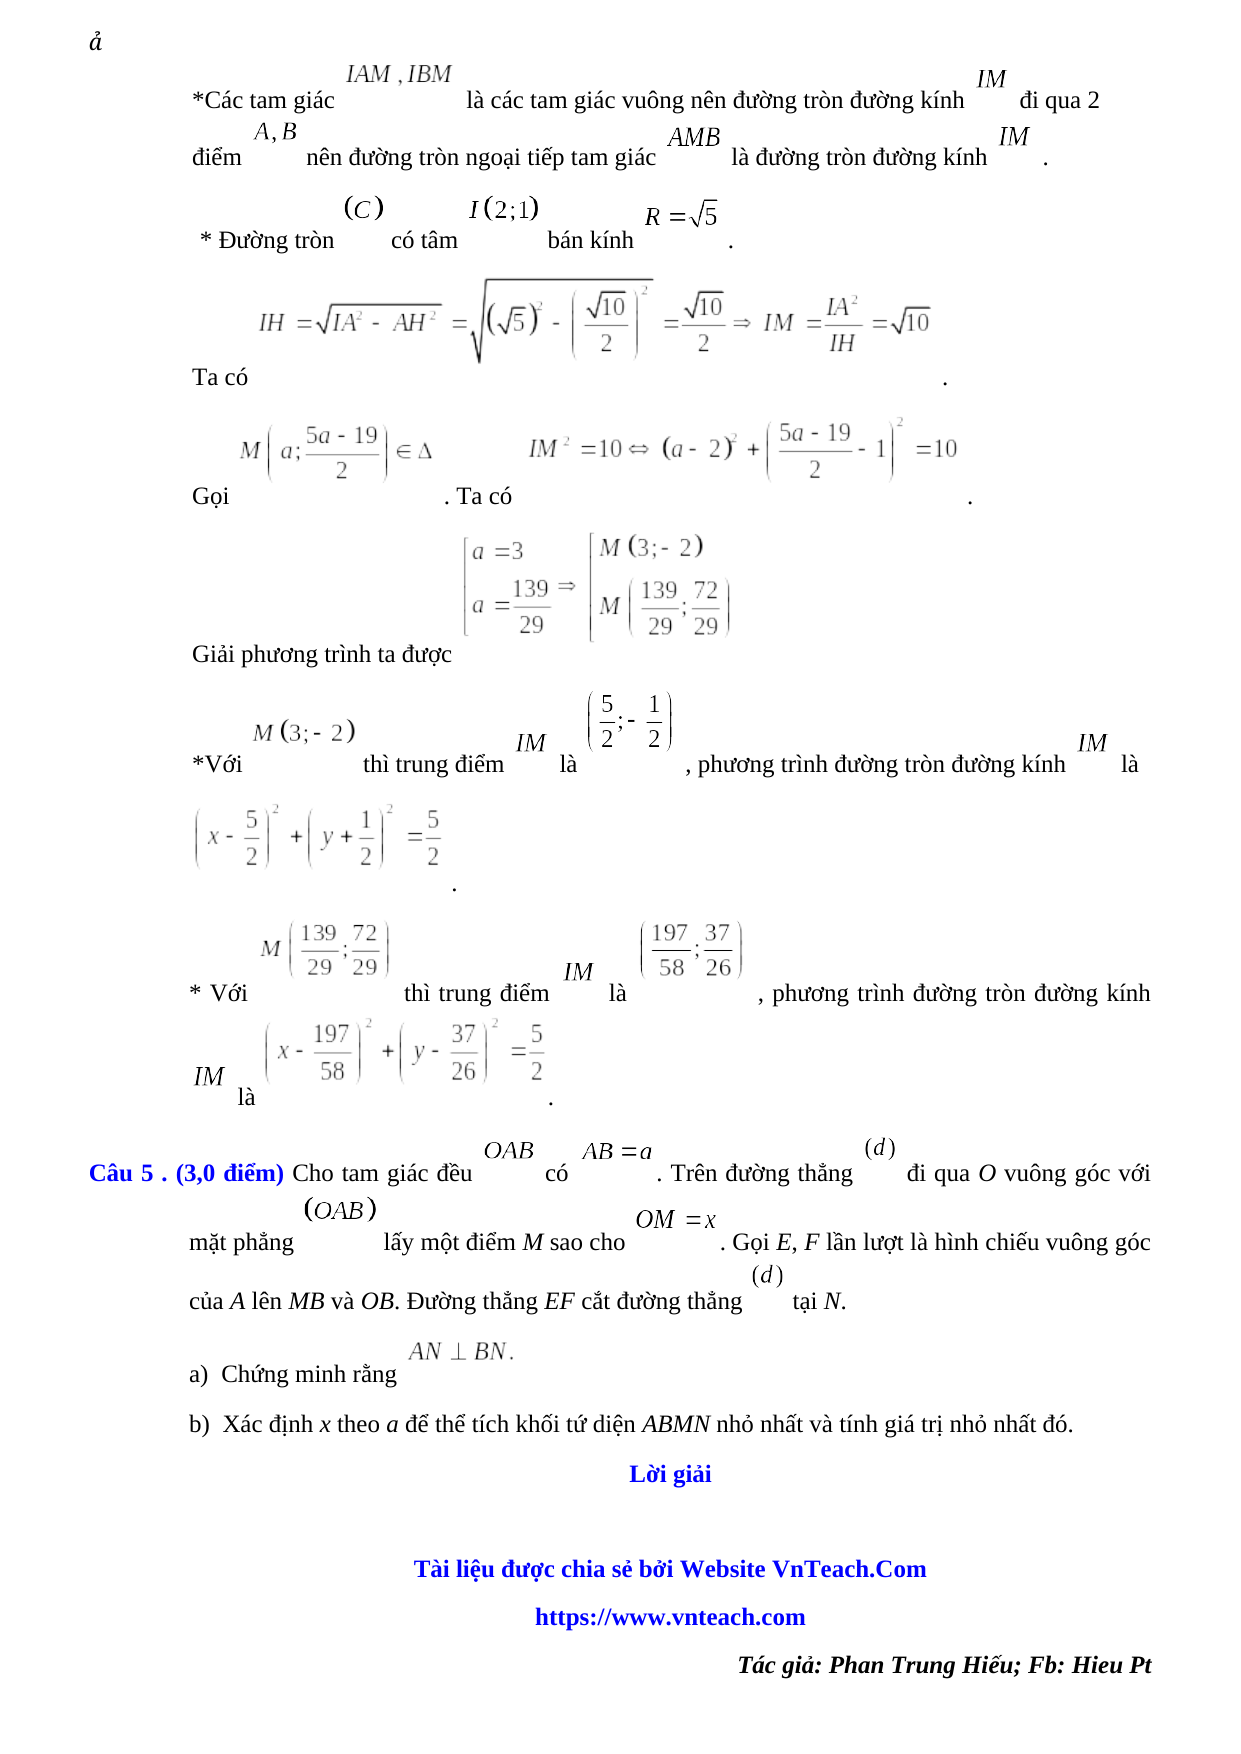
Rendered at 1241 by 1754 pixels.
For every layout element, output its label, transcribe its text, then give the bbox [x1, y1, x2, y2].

text a) Chứng minh rằng [88, 1336, 1152, 1387]
text Tác giả: Phan Trung Hiếu; Fb: Hieu Pt [189, 1650, 1152, 1679]
text *Với thì trung điểm là , phương trình đường tròn đường kính là [192, 687, 1152, 778]
text *Các tam giác là các tam giác vuông nên đường tròn đường kính đi qua 2 điểm nên đường tròn ngoại tiếp tam giác là đường tròn đường kính . [192, 59, 1152, 171]
text . [192, 797, 1152, 897]
text Ta có . [192, 273, 1152, 391]
text * Đường tròn có tâm bán kính . [192, 190, 1152, 254]
text Câu 5 . (3,0 điểm) Cho tam giác đều có . Trên đường thẳng đi qua O vuông góc với mặt phẳng lấy một điểm M sao cho . Gọi E, F lần lượt là hình chiếu vuông góc của A lên MB và OB. Đường thẳng EF cắt đường thẳng tại N. [88, 1132, 1152, 1315]
text Tài liệu được chia sẻ bởi Website VnTeach.Com [189, 1554, 1152, 1583]
text b) Xác định x theo a để thể tích khối tứ diện ABMN nhỏ nhất và tính giá trị nhỏ nhất đó. [88, 1409, 1152, 1438]
text Giải phương trình ta được [192, 529, 1152, 668]
text * Với thì trung điểm là , phương trình đường tròn đường kính là . [88, 916, 1152, 1111]
text Gọi . Ta có . [192, 410, 1152, 510]
text https://www.vnteach.com [189, 1602, 1152, 1631]
text Lời giải [189, 1459, 1152, 1488]
